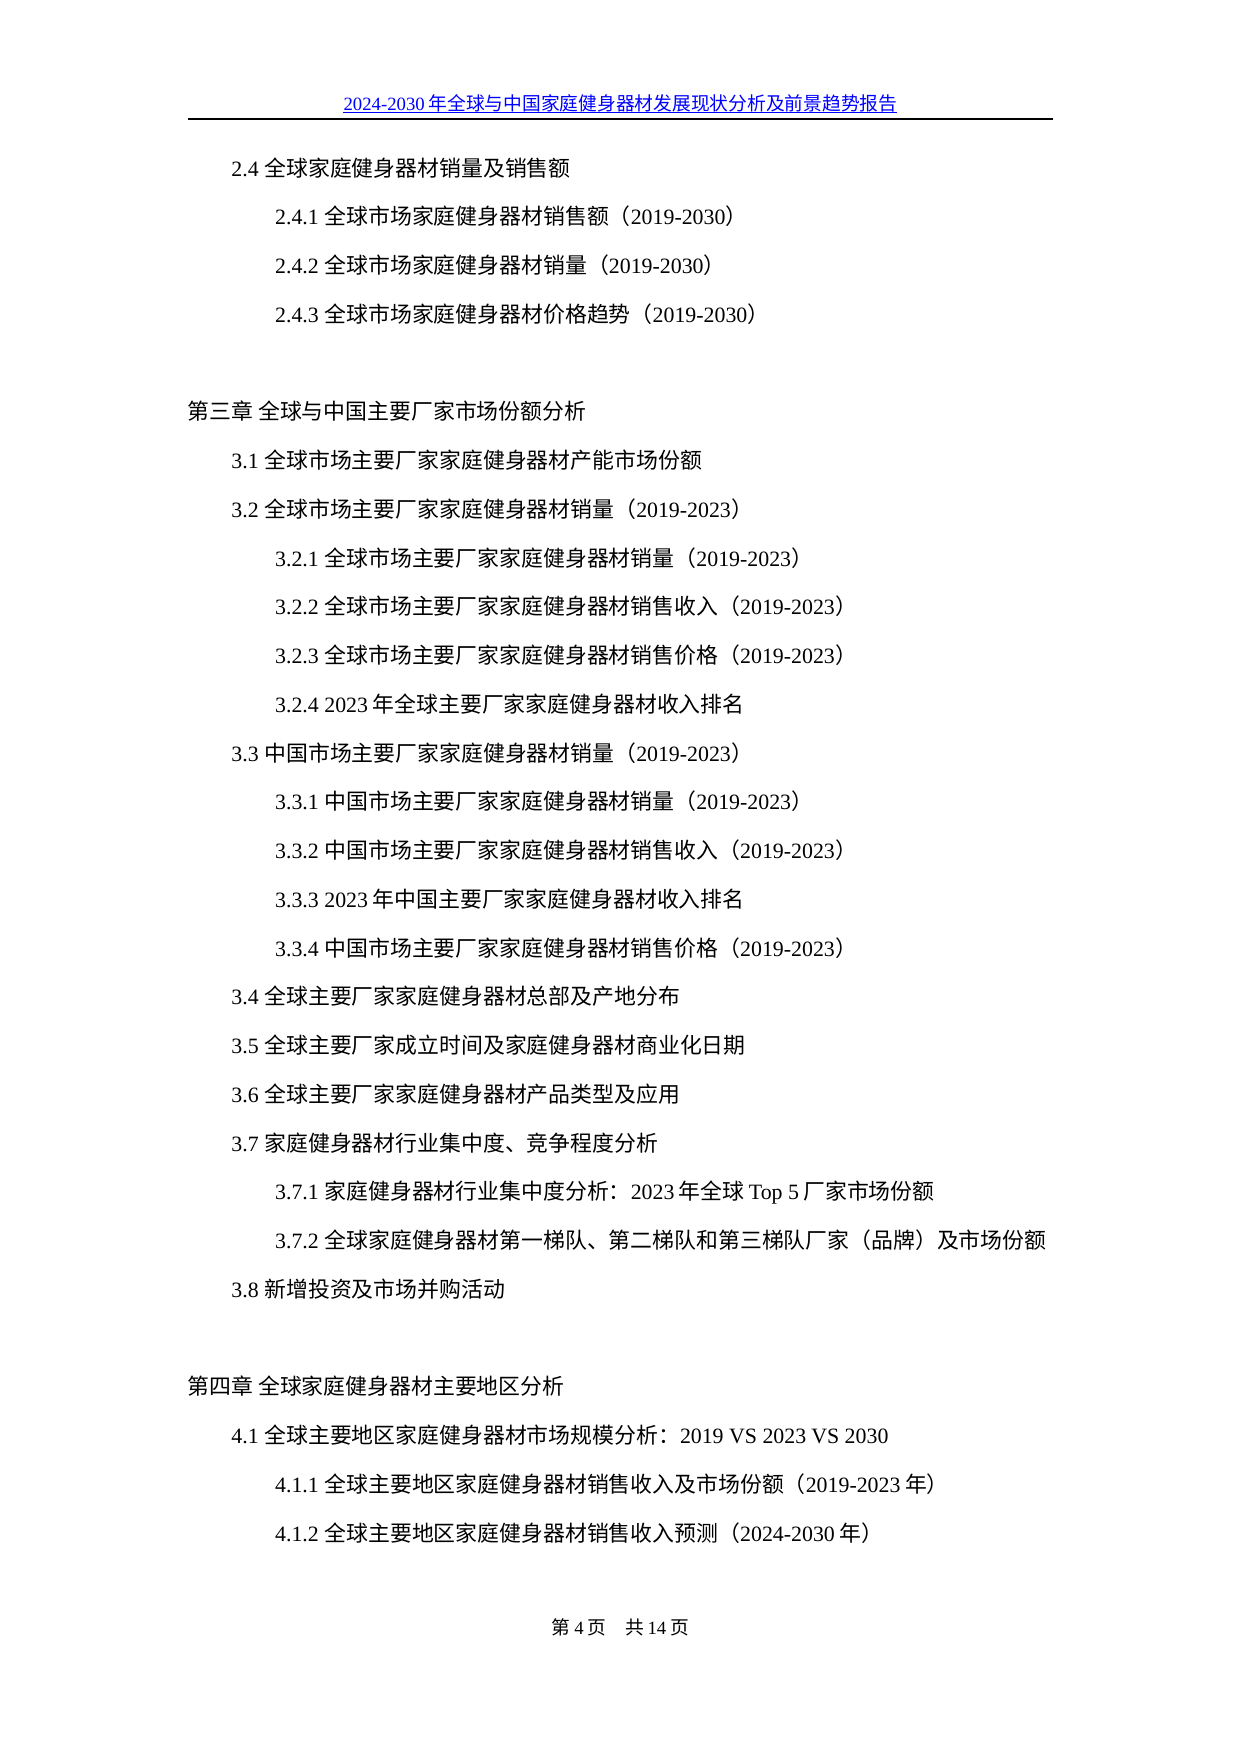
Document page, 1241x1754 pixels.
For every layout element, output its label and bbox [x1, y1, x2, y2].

text [187, 150, 1053, 1548]
